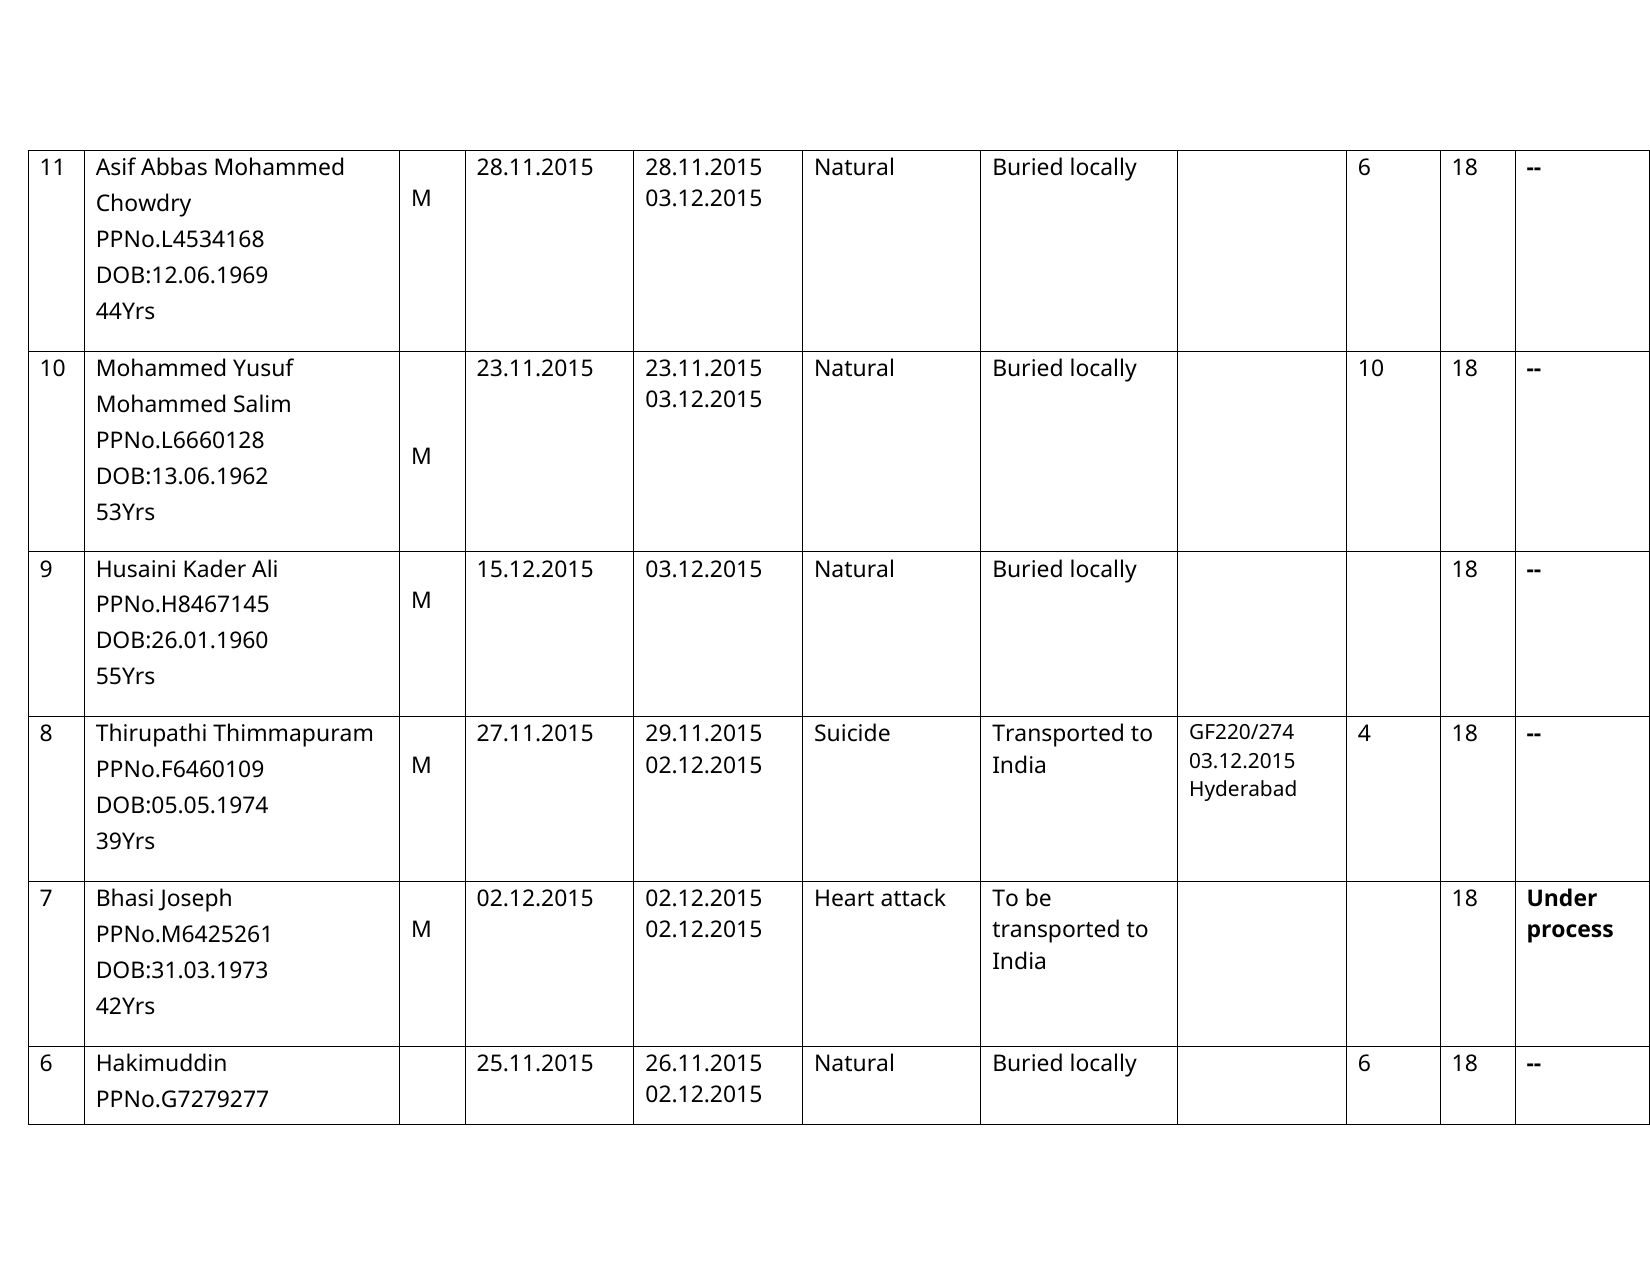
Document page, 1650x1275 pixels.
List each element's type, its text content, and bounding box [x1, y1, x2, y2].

table_cell [1178, 151, 1346, 351]
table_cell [634, 1047, 802, 1124]
table_cell M [400, 151, 465, 351]
table_cell 18 [1441, 882, 1515, 1046]
table_cell 6 [29, 1047, 84, 1124]
table_cell 4 [1347, 717, 1440, 881]
table_cell 11 [29, 151, 84, 351]
table_cell 15.12.2015 [466, 552, 633, 716]
table_cell Natural [803, 352, 980, 551]
table_cell [1347, 882, 1440, 1046]
table_cell Natural [803, 552, 980, 716]
table_cell M [400, 717, 465, 881]
table_cell Buried locally [981, 151, 1177, 351]
table_cell 7 [29, 882, 84, 1046]
table_cell Buried locally [981, 1047, 1177, 1124]
table_cell Husaini Kader Ali PPNo.H8467145 DOB:26.01.1960 55Yrs [85, 552, 399, 716]
table_cell 10 [29, 352, 84, 551]
table_cell 28.11.2015 03.12.2015 [634, 151, 802, 351]
table_cell Buried locally [981, 352, 1177, 551]
table_cell 27.11.2015 [466, 717, 633, 881]
table_cell 25.11.2015 [466, 1047, 633, 1124]
table_cell Natural [803, 1047, 980, 1124]
table_cell Under process [1516, 882, 1649, 1046]
table_cell 10 [1347, 352, 1440, 551]
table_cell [85, 1047, 399, 1124]
table_cell Suicide [803, 717, 980, 881]
table_cell Natural [803, 151, 980, 351]
table_cell 9 [29, 552, 84, 716]
table_cell Transported to India [981, 717, 1177, 881]
table_cell 18 [1441, 1047, 1515, 1124]
table_cell 18 [1441, 352, 1515, 551]
table_cell -- [1516, 552, 1649, 716]
table_cell 03.12.2015 [634, 552, 802, 716]
table_cell 6 [1347, 151, 1440, 351]
table_cell M [400, 882, 465, 1046]
table_cell -- [1516, 151, 1649, 351]
table_cell [1178, 1047, 1346, 1124]
table_cell 23.11.2015 03.12.2015 [634, 352, 802, 551]
table_cell Asif Abbas Mohammed Chowdry PPNo.L4534168 DOB:12.06.1969 44Yrs [85, 151, 399, 351]
table_cell [1178, 352, 1346, 551]
table_cell 29.11.2015 02.12.2015 [634, 717, 802, 881]
table_cell To be transported to India [981, 882, 1177, 1046]
table_cell M [400, 552, 465, 716]
table_cell 02.12.2015 02.12.2015 [634, 882, 802, 1046]
table_cell [1347, 552, 1440, 716]
table_cell Heart attack [803, 882, 980, 1046]
table_cell Buried locally [981, 552, 1177, 716]
table_cell M [400, 352, 465, 551]
table_cell 18 [1441, 151, 1515, 351]
table_cell M [400, 1047, 465, 1124]
table_cell Mohammed Yusuf Mohammed Salim PPNo.L6660128 DOB:13.06.1962 53Yrs [85, 352, 399, 551]
table_cell Bhasi Joseph PPNo.M6425261 DOB:31.03.1973 42Yrs [85, 882, 399, 1046]
table_cell Thirupathi Thimmapuram PPNo.F6460109 DOB:05.05.1974 39Yrs [85, 717, 399, 881]
table_cell 23.11.2015 [466, 352, 633, 551]
table_cell GF220/274 03.12.2015 Hyderabad [1178, 717, 1346, 881]
table_cell -- [1516, 1047, 1649, 1124]
table_cell -- [1516, 717, 1649, 881]
table_cell 28.11.2015 [466, 151, 633, 351]
table_cell 8 [29, 717, 84, 881]
table_cell [1178, 552, 1346, 716]
table_cell 18 [1441, 552, 1515, 716]
table_cell 6 [1347, 1047, 1440, 1124]
table_cell 18 [1441, 717, 1515, 881]
table_cell -- [1516, 352, 1649, 551]
table_cell 02.12.2015 [466, 882, 633, 1046]
table_cell [1178, 882, 1346, 1046]
